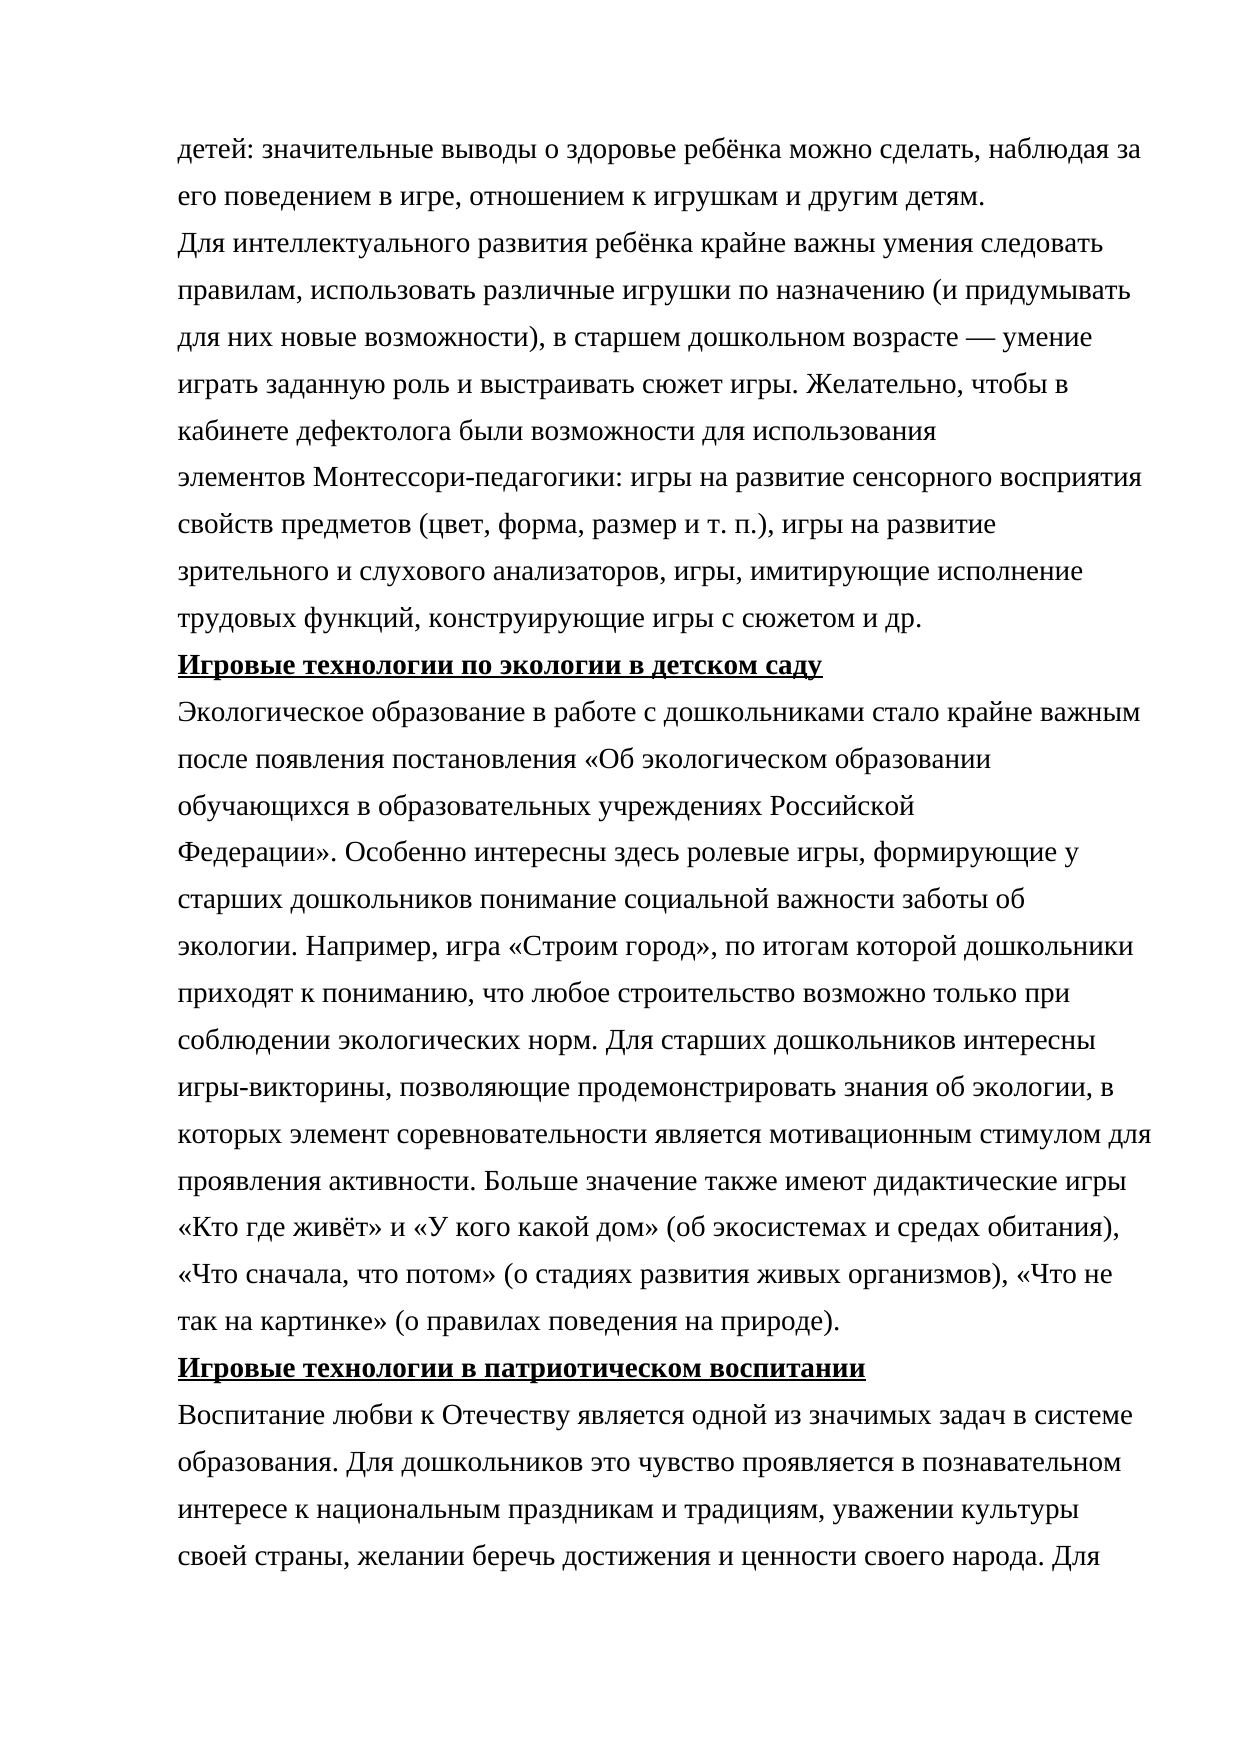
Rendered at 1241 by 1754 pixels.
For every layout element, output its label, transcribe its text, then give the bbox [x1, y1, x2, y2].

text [177, 1384, 1152, 1571]
text Игровые технологии в патриотическом воспитании [177, 1337, 1152, 1384]
text Экологическое образование в работе с дошкольниками стало крайне важным после появления постановления «Об экологическом образовании обучающихся в образовательных учреждениях Российской Федерации». Особенно интересны здесь ролевые игры, формирующие у старших дошкольников понимание социальной важности заботы об экологии. Например, игра «Строим город», по итогам которой дошкольники приходят к пониманию, что любое строительство возможно только при соблюдении экологических норм. Для старших дошкольников интересны игры-викторины, позволяющие продемонстрировать знания об экологии, в которых элемент соревновательности является мотивационным стимулом для проявления активности. Больше значение также имеют дидактические игры «Кто где живёт» и «У кого какой дом» (об экосистемах и средах обитания), «Что сначала, что потом» (о стадиях развития живых организмов), «Что не так на картинке» (о правилах поведения на природе). [177, 681, 1152, 1337]
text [177, 118, 1152, 634]
text Игровые технологии по экологии в детском саду [177, 634, 1152, 681]
